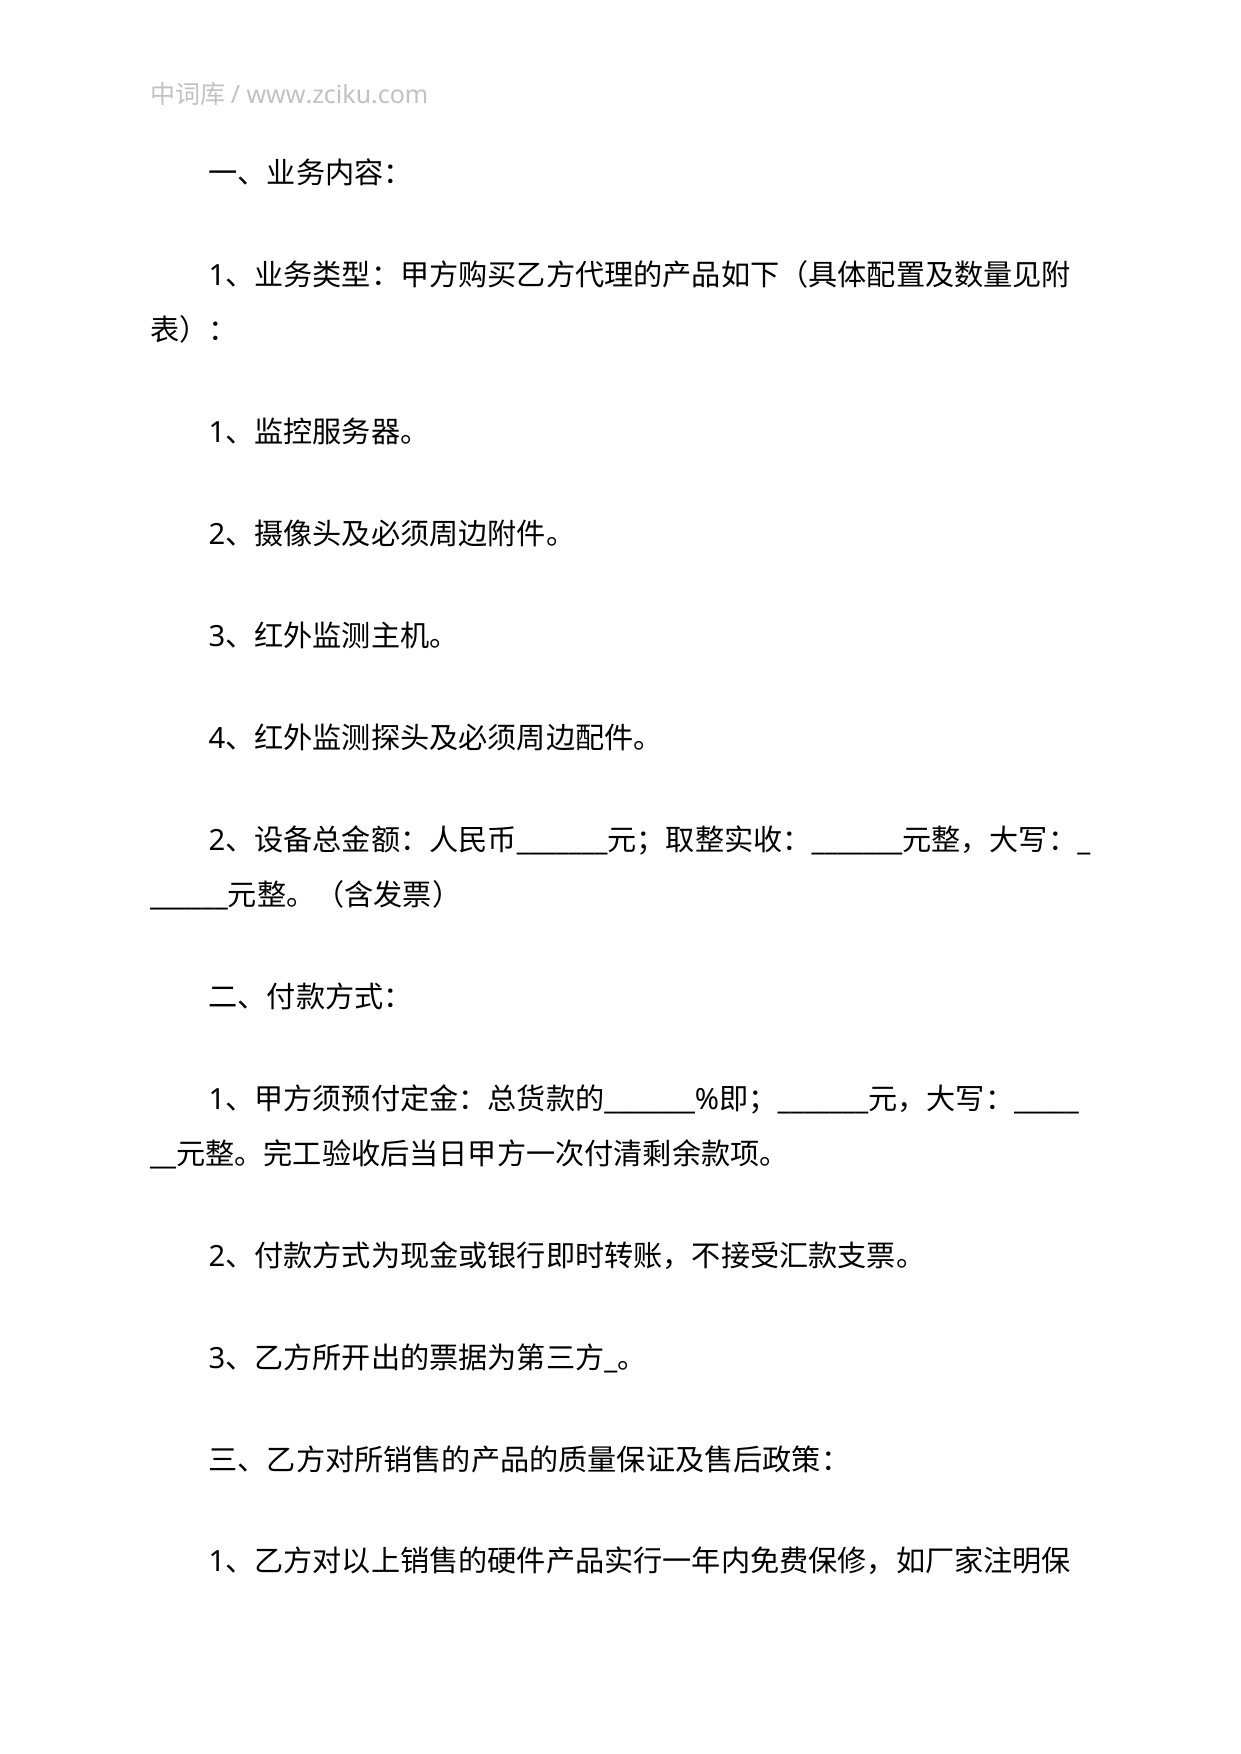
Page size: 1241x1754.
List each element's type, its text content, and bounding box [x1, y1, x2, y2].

text 4、红外监测探头及必须周边配件。 [150, 714, 1090, 757]
text 1、甲方须预付定金：总货款的_______%即；_______元，大写：_______元整。完工验收后当日甲方一次付清剩余款项。 [150, 1075, 1090, 1173]
text 三、乙方对所销售的产品的质量保证及售后政策： [150, 1436, 1090, 1478]
text 二、付款方式： [150, 973, 1090, 1016]
text 2、付款方式为现金或银行即时转账，不接受汇款支票。 [150, 1232, 1090, 1274]
text 3、红外监测主机。 [150, 612, 1090, 655]
text 1、监控服务器。 [150, 408, 1090, 451]
text 一、业务内容： [150, 150, 1090, 192]
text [150, 1538, 1090, 1580]
text 2、设备总金额：人民币_______元；取整实收：_______元整，大写：_______元整。（含发票） [150, 816, 1090, 914]
text 2、摄像头及必须周边附件。 [150, 511, 1090, 553]
text 1、业务类型：甲方购买乙方代理的产品如下（具体配置及数量见附表）： [150, 252, 1090, 349]
text 3、乙方所开出的票据为第三方_。 [150, 1334, 1090, 1377]
